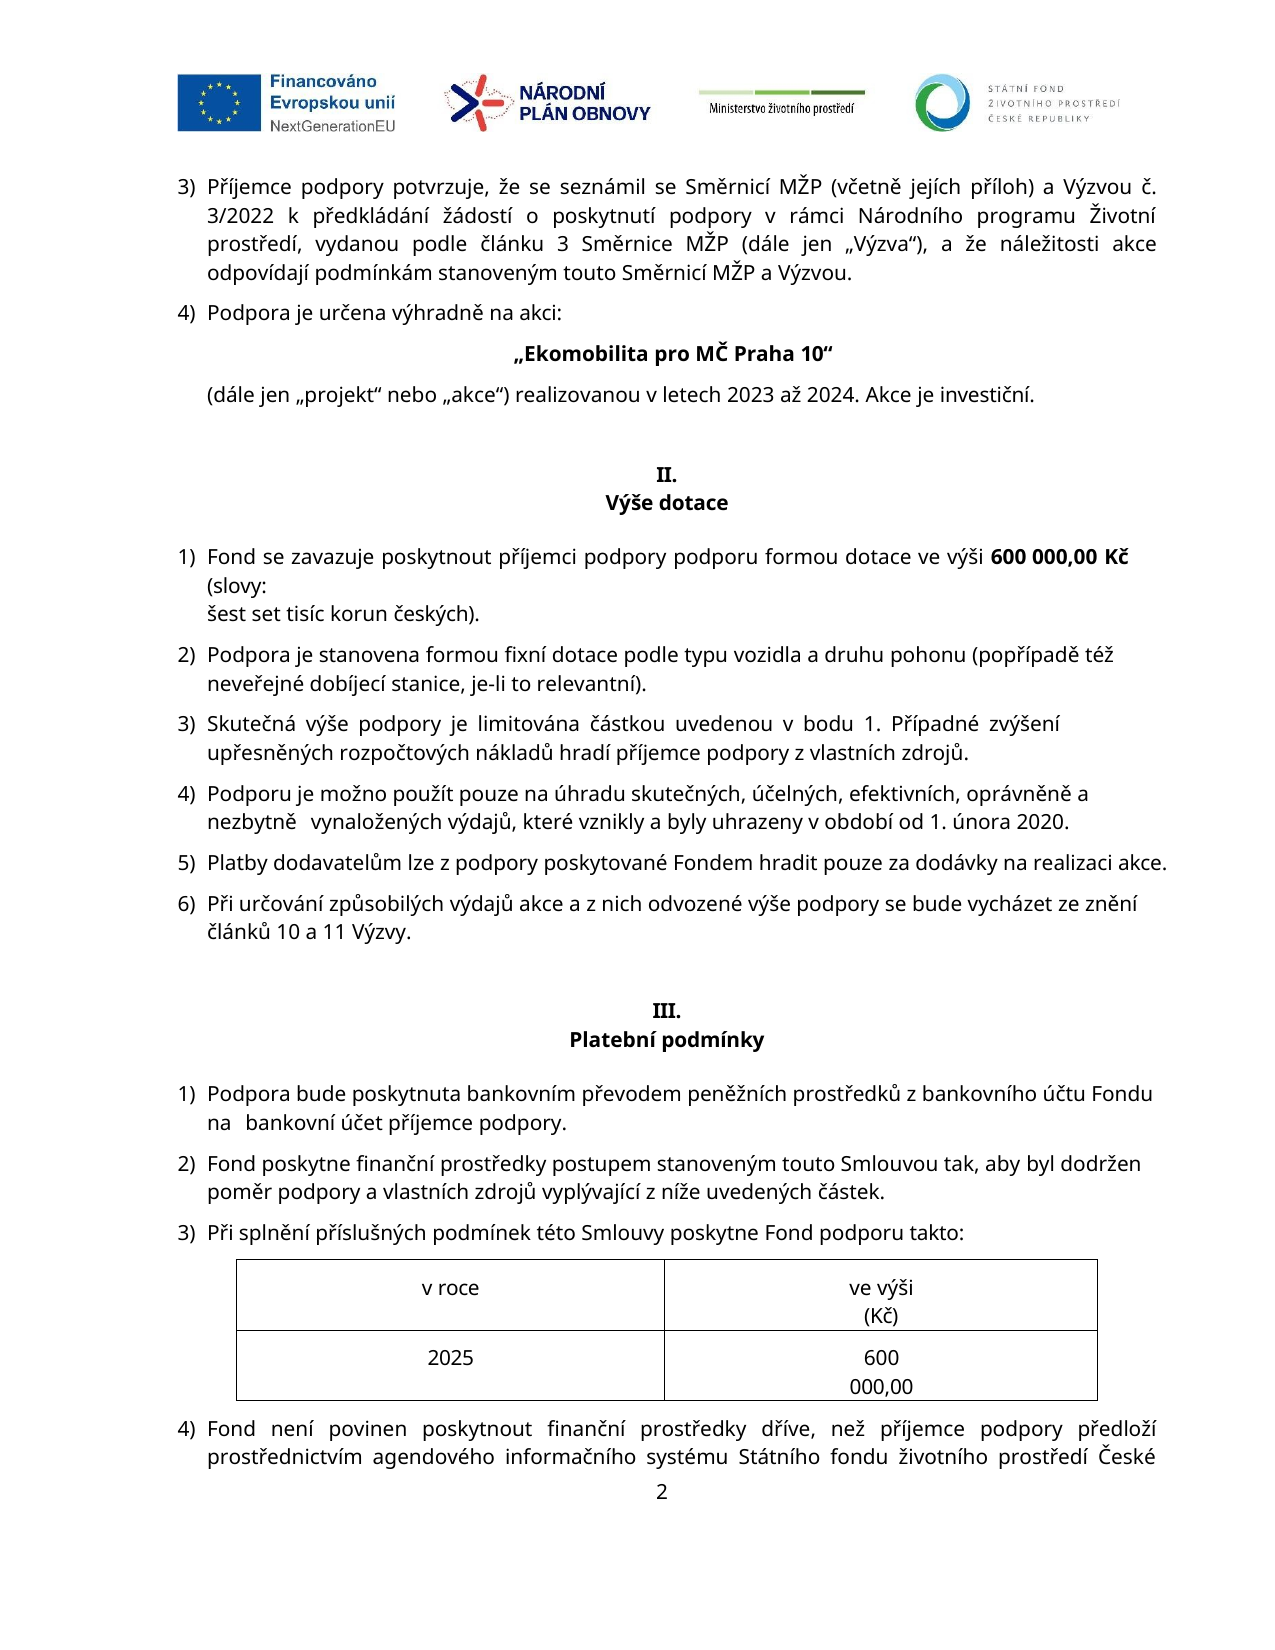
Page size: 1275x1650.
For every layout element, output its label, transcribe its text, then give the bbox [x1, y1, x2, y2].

list Fond se zavazuje poskytnout příjemci podpory podporu formou dotace ve výši 600 000,00 Kč (slovy: [177, 542, 1169, 599]
list Příjemce podpory potvrzuje, že se seznámil se Směrnicí MŽP (včetně jejích příloh) a Výzvou č. 3/2022 k předkládání žádostí o poskytnutí podpory v rámci Národního programu Životní prostředí, vydanou podle článku 3 Směrnice MŽP (dále jen „Výzva“), a že náležitosti akce odpovídají podmínkám stanoveným touto Směrnicí MŽP a Výzvou. [177, 172, 1157, 286]
list Při určování způsobilých výdajů akce a z nich odvozené výše podpory se bude vycházet ze znění článků 10 a 11 Výzvy. [177, 889, 1157, 945]
subtitle Platební podmínky [273, 1025, 1061, 1054]
text šest set tisíc korun českých). [207, 599, 1169, 628]
list Fond poskytne finanční prostředky postupem stanoveným touto Smlouvou tak, aby byl dodržen poměr podpory a vlastních zdrojů vyplývající z níže uvedených částek. [177, 1149, 1157, 1206]
subtitle III. [273, 997, 1061, 1025]
picture [177, 73, 1121, 132]
list Podpora je určena výhradně na akci: [177, 298, 1169, 327]
table_header ve výši (Kč) [665, 1260, 1097, 1330]
table_header v roce [237, 1260, 664, 1330]
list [177, 1414, 1157, 1471]
list Platby dodavatelům lze z podpory poskytované Fondem hradit pouze za dodávky na realizaci akce. [177, 848, 1169, 877]
list Podporu je možno použít pouze na úhradu skutečných, účelných, efektivních, oprávněně a nezbytně vynaložených výdajů, které vznikly a byly uhrazeny v období od 1. února 2020. [177, 779, 1156, 836]
table_cell 2025 [237, 1331, 664, 1400]
table_cell 600 000,00 [665, 1331, 1097, 1400]
list Podpora je stanovena formou fixní dotace podle typu vozidla a druhu pohonu (popřípadě též neveřejné dobíjecí stanice, je-li to relevantní). [177, 640, 1157, 697]
list Při splnění příslušných podmínek této Smlouvy poskytne Fond podporu takto: [177, 1218, 1169, 1247]
subtitle Výše dotace [273, 488, 1061, 517]
subtitle „Ekomobilita pro MČ Praha 10“ [513, 339, 1169, 368]
list Podpora bude poskytnuta bankovním převodem peněžních prostředků z bankovního účtu Fondu na bankovní účet příjemce podpory. [177, 1079, 1157, 1136]
subtitle II. [273, 460, 1061, 488]
text (dále jen „projekt“ nebo „akce“) realizovanou v letech 2023 až 2024. Akce je investiční. [207, 380, 1169, 409]
list Skutečná výše podpory je limitována částkou uvedenou v bodu 1. Případné zvýšení upřesněných rozpočtových nákladů hradí příjemce podpory z vlastních zdrojů. [177, 709, 1157, 766]
